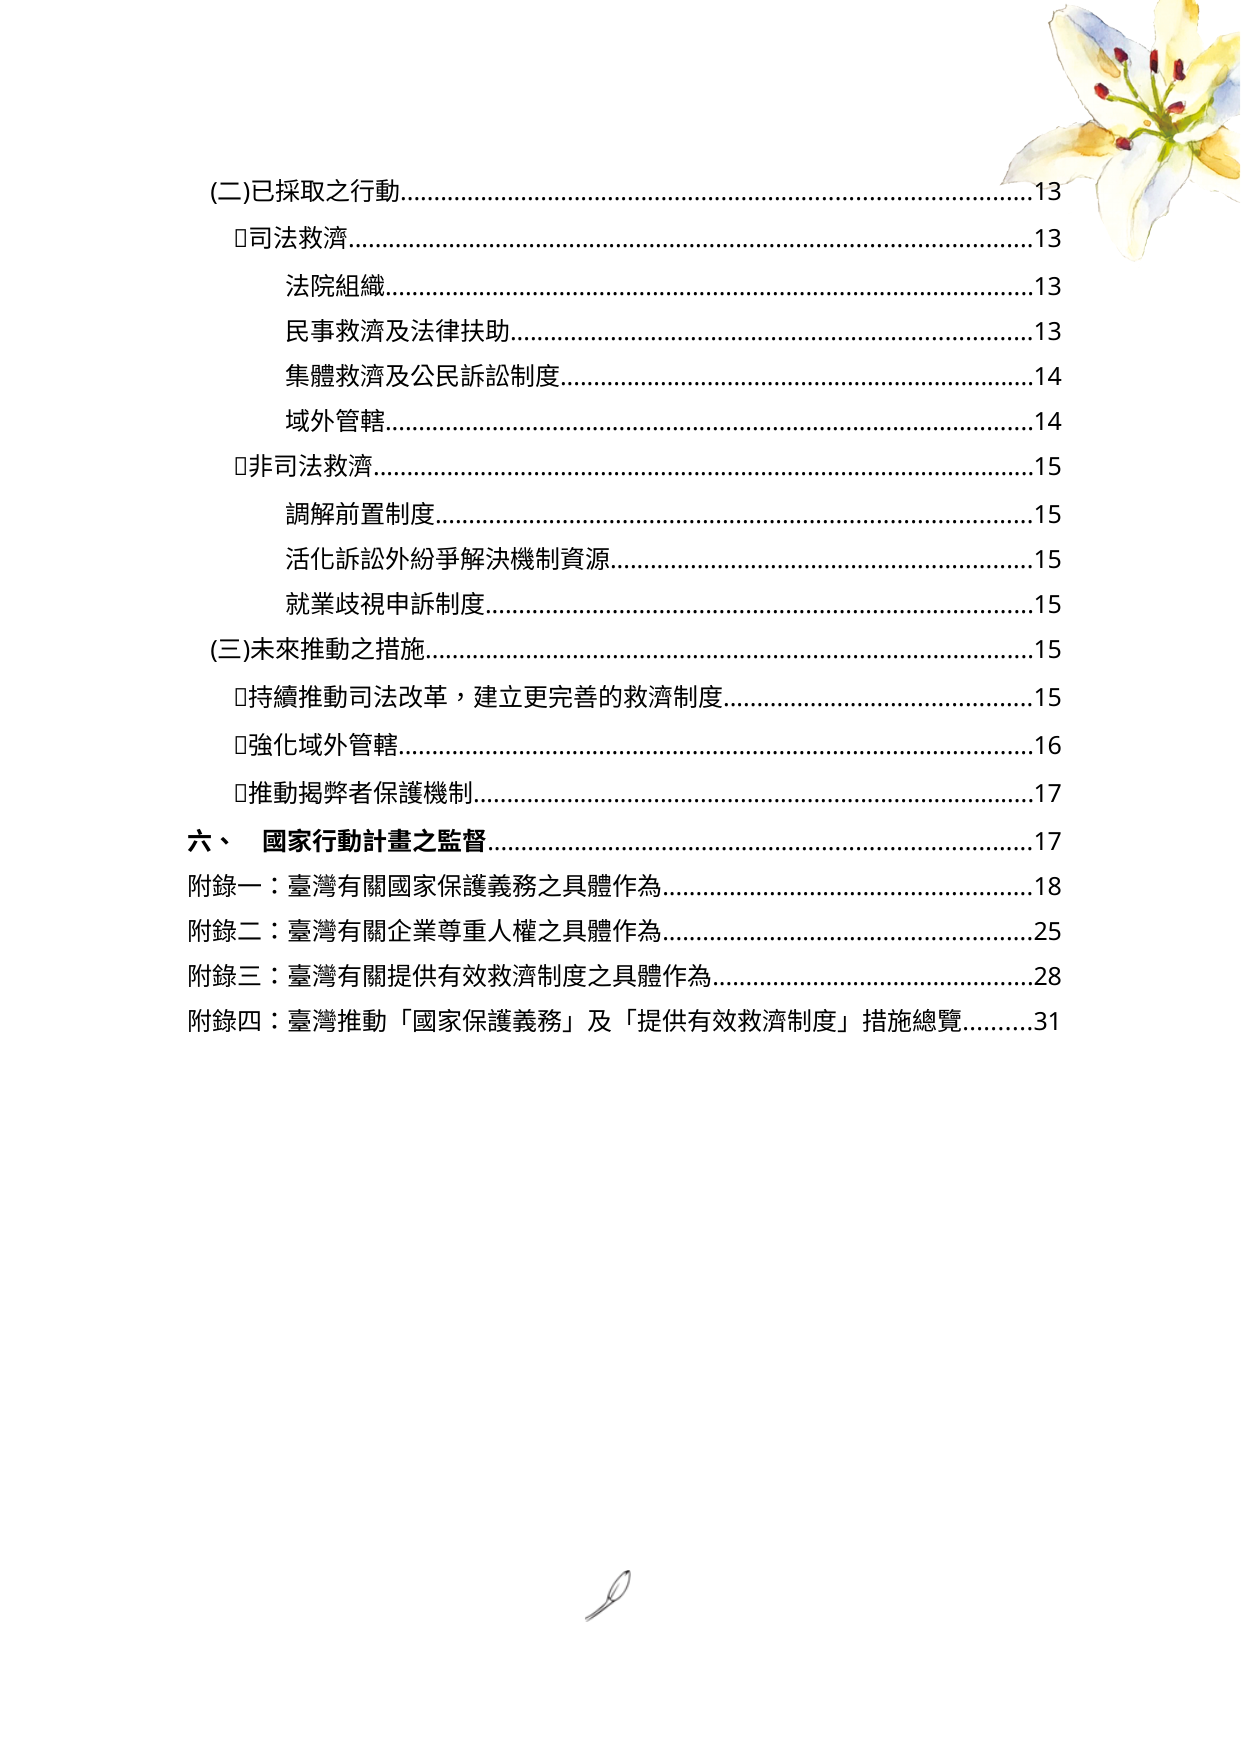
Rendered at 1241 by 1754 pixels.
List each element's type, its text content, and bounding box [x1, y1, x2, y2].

text 強化域外管轄 16 [233, 725, 1063, 762]
text (三)未來推動之措施 15 [210, 629, 1063, 667]
text 六、 國家行動計畫之監督 17 [187, 821, 1063, 858]
text 民事救濟及法律扶助 13 [285, 311, 1063, 349]
text 調解前置制度 15 [285, 494, 1063, 532]
text 附錄二：臺灣有關企業尊重人權之具體作為 25 [187, 911, 1063, 948]
text 法院組織 13 [285, 266, 1063, 304]
text 推動揭弊者保護機制 17 [233, 773, 1063, 810]
picture [999, 0, 1241, 301]
text (二)已採取之行動 13 [210, 170, 1063, 208]
text 域外管轄 14 [285, 401, 1063, 439]
text 活化訴訟外紛爭解決機制資源 15 [285, 539, 1063, 577]
text 就業歧視申訴制度 15 [285, 584, 1063, 622]
text 附錄一：臺灣有關國家保護義務之具體作為 18 [187, 866, 1063, 903]
text 司法救濟 13 [233, 218, 1063, 256]
text 集體救濟及公民訴訟制度 14 [285, 356, 1063, 394]
picture [584, 1570, 631, 1622]
text 附錄三：臺灣有關提供有效救濟制度之具體作為 28 [187, 956, 1063, 993]
text 非司法救濟 15 [233, 446, 1063, 484]
text 持續推動司法改革，建立更完善的救濟制度 15 [233, 677, 1063, 714]
text 附錄四：臺灣推動「國家保護義務」及「提供有效救濟制度」措施總覽 31 [187, 1001, 1063, 1038]
